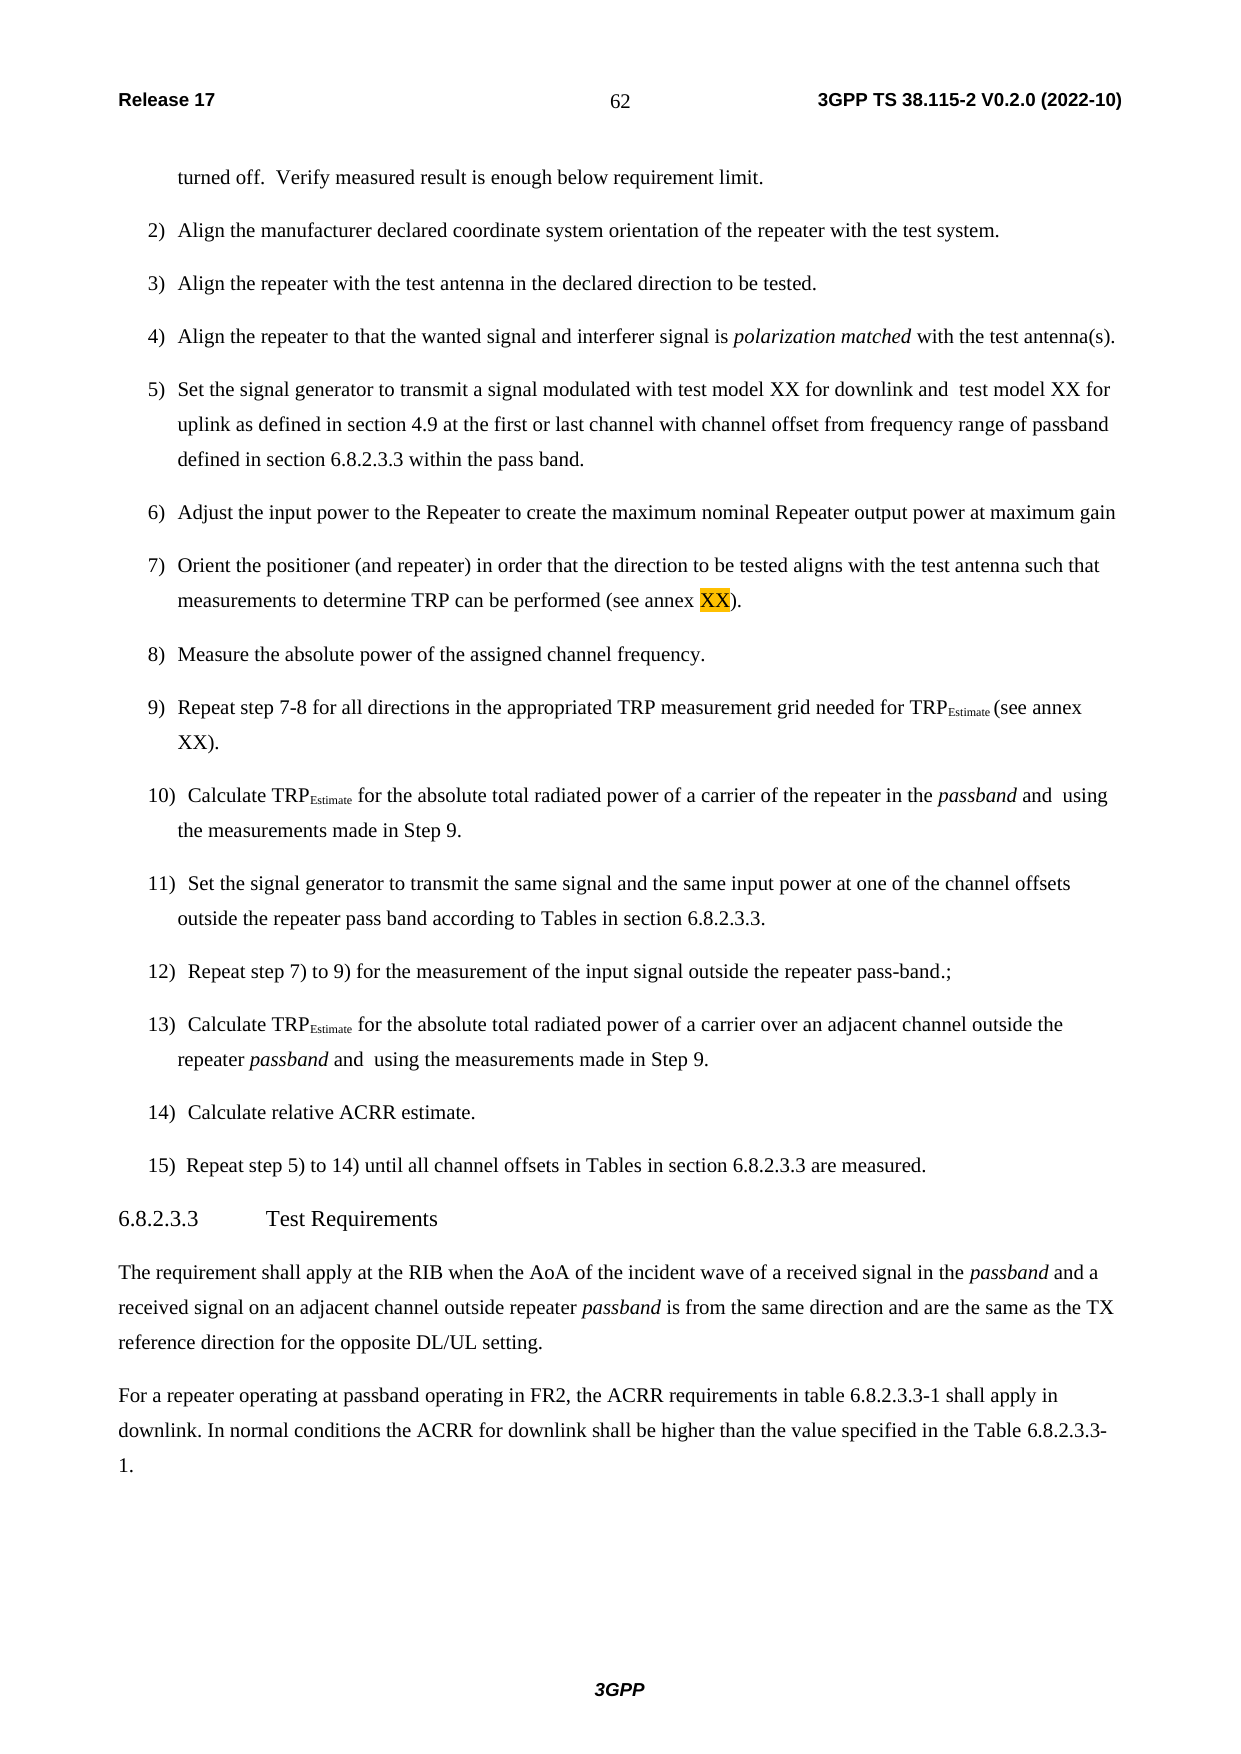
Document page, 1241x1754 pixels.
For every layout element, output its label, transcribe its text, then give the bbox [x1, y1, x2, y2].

text For a repeater operating at passband operating in FR2, the ACRR requirements in table 6.8.2.3.3-1 shall apply in downlink. In normal conditions the ACRR for downlink shall be higher than the value specified in the Table 6.8.2.3.3-1. [118, 1379, 1122, 1481]
subtitle 6.8.2.3.3 Test Requirements [118, 1202, 1122, 1235]
text 9) Repeat step 7-8 for all directions in the appropriated TRP measurement grid needed for TRPEstimate (see annex XX). [148, 690, 1122, 758]
text 10) Calculate TRPEstimate for the absolute total radiated power of a carrier of the repeater in the passband and using the measurements made in Step 9. [148, 778, 1122, 846]
text 5) Set the signal generator to transmit a signal modulated with test model XX for downlink and test model XX for uplink as defined in section 4.9 at the first or last channel with channel offset from frequency range of passband defined in section 6.8.2.3.3 within the pass band. [148, 373, 1122, 475]
text 7) Orient the positioner (and repeater) in order that the direction to be tested aligns with the test antenna such that measurements to determine TRP can be performed (see annex XX). [148, 549, 1122, 617]
text 8) Measure the absolute power of the assigned channel frequency. [148, 637, 1122, 670]
text 11) Set the signal generator to transmit the same signal and the same input power at one of the channel offsets outside the repeater pass band according to Tables in section 6.8.2.3.3. [148, 867, 1122, 934]
text 2) Align the manufacturer declared coordinate system orientation of the repeater with the test system. [148, 213, 1122, 246]
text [148, 160, 1122, 193]
text 15) Repeat step 5) to 14) until all channel offsets in Tables in section 6.8.2.3.3 are measured. [148, 1149, 1122, 1182]
text The requirement shall apply at the RIB when the AoA of the incident wave of a received signal in the passband and a received signal on an adjacent channel outside repeater passband is from the same direction and are the same as the TX reference direction for the opposite DL/UL setting. [118, 1256, 1122, 1358]
text 12) Repeat step 7) to 9) for the measurement of the input signal outside the repeater pass-band.; [148, 955, 1122, 987]
text 6) Adjust the input power to the Repeater to create the maximum nominal Repeater output power at maximum gain [148, 496, 1122, 528]
text 14) Calculate relative ACRR estimate. [148, 1096, 1122, 1128]
text 4) Align the repeater to that the wanted signal and interferer signal is polarization matched with the test antenna(s). [148, 320, 1122, 352]
text 13) Calculate TRPEstimate for the absolute total radiated power of a carrier over an adjacent channel outside the repeater passband and using the measurements made in Step 9. [148, 1008, 1122, 1075]
text 3) Align the repeater with the test antenna in the declared direction to be tested. [148, 267, 1122, 299]
